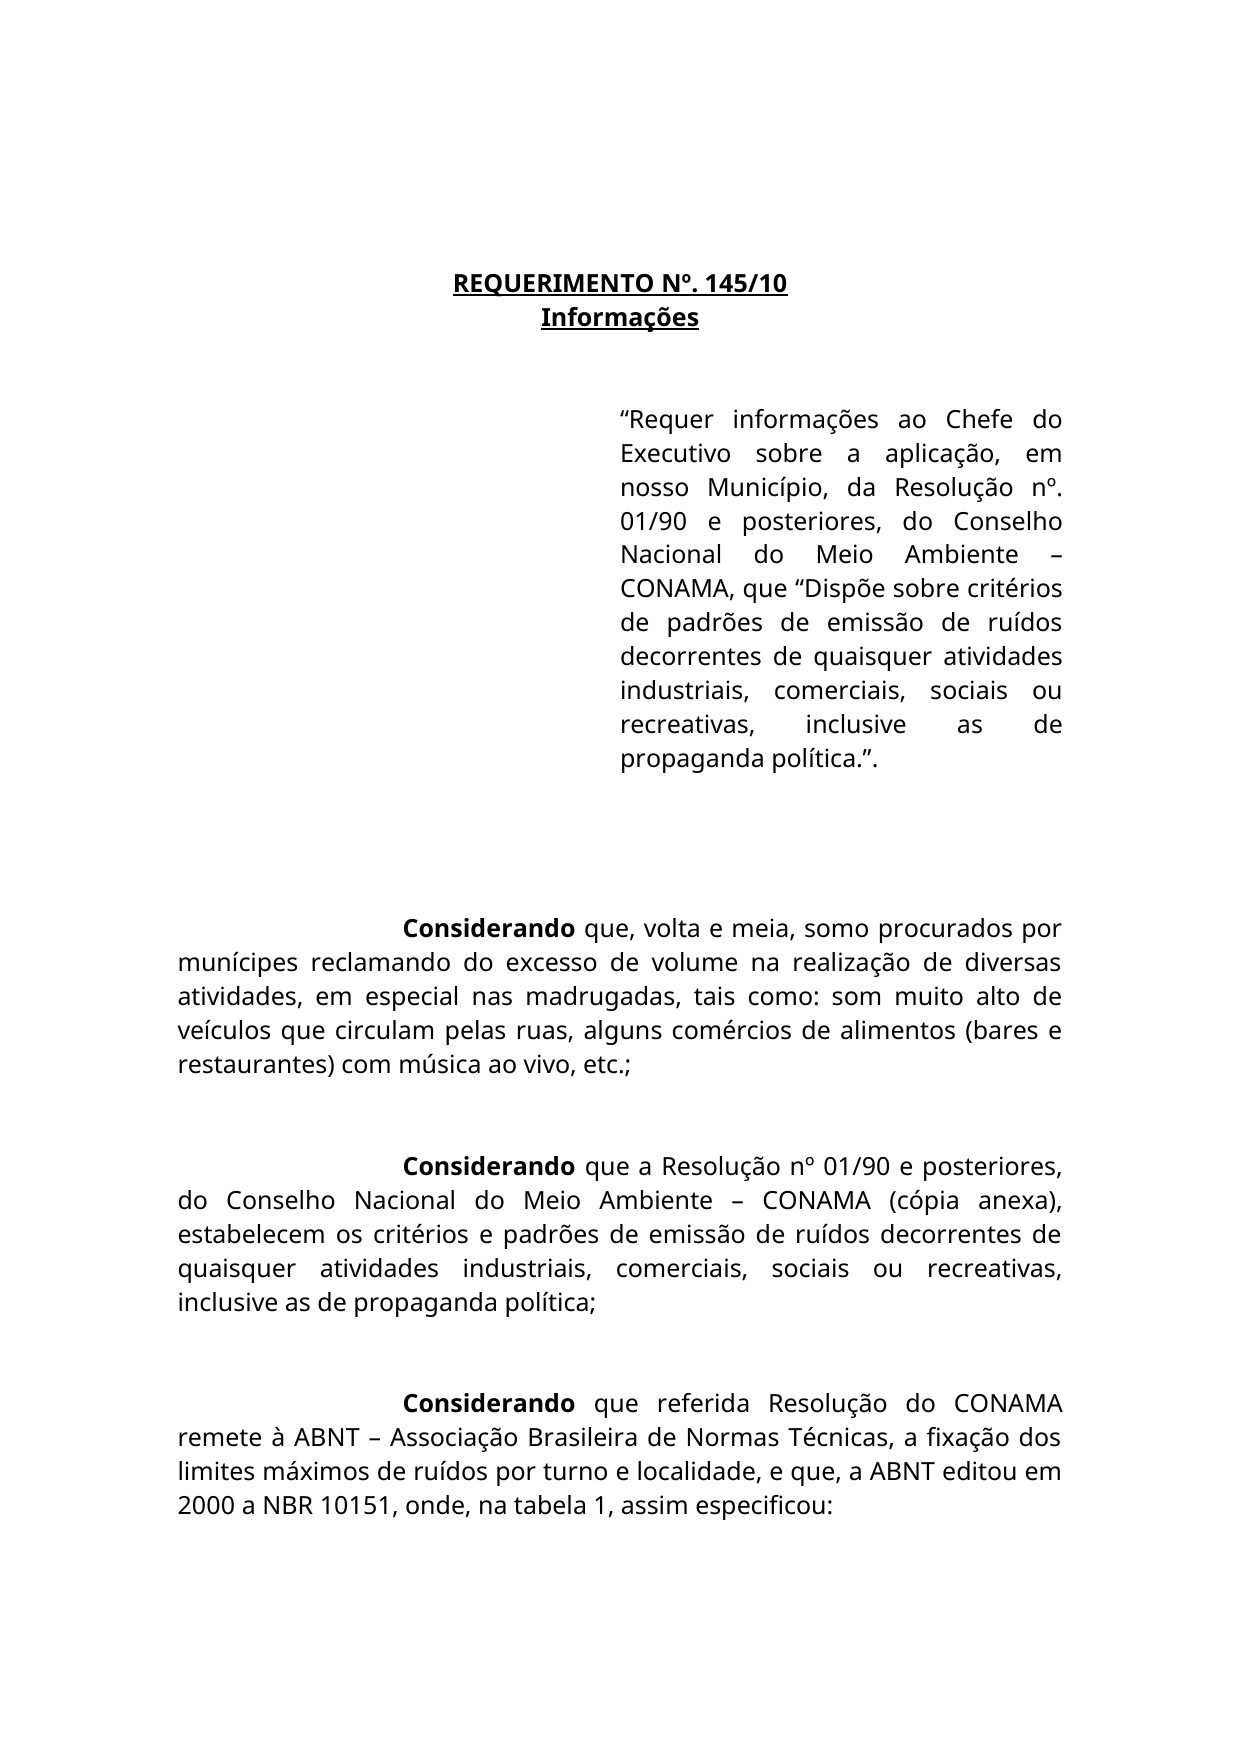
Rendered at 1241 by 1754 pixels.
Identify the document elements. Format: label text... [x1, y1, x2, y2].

title REQUERIMENTO Nº. 145/10 [177, 266, 1063, 300]
text “Requer informações ao Chefe do Executivo sobre a aplicação, , da Resolução nº. 01/90 e posteriores, do Conselho Nacional do Meio Ambiente – CONAMA, que “Dispõe sobre critérios de padrões de emissão de ruídos decorrentes de quaisquer atividades industriais, comerciais, sociais ou recreativas, inclusive as de propaganda política.”. [620, 402, 1063, 775]
text Considerando que a Resolução nº 01/90 e posteriores, do Conselho Nacional do Meio Ambiente – CONAMA (cópia anexa), estabelecem os critérios e padrões de emissão de ruídos decorrentes de quaisquer atividades industriais, comerciais, sociais ou recreativas, inclusive as de propaganda política; [177, 1149, 1063, 1318]
text Considerando que referida Resolução do CONAMA remete à ABNT – Associação Brasileira de Normas Técnicas, a fixação dos limites máximos de ruídos por turno e localidade, e que, a ABNT editou em NBR 10151, onde, na tabela 1, assim especificou: [177, 1386, 1063, 1522]
text Considerando que, volta e meia, somo procurados por munícipes reclamando do excesso de volume na realização de diversas atividades, em especial nas madrugadas, tais como: som muito alto de veículos que circulam pelas ruas, alguns comércios de alimentos (bares e restaurantes) com música ao vivo, etc.; [177, 911, 1063, 1081]
text Informações [177, 300, 1063, 334]
